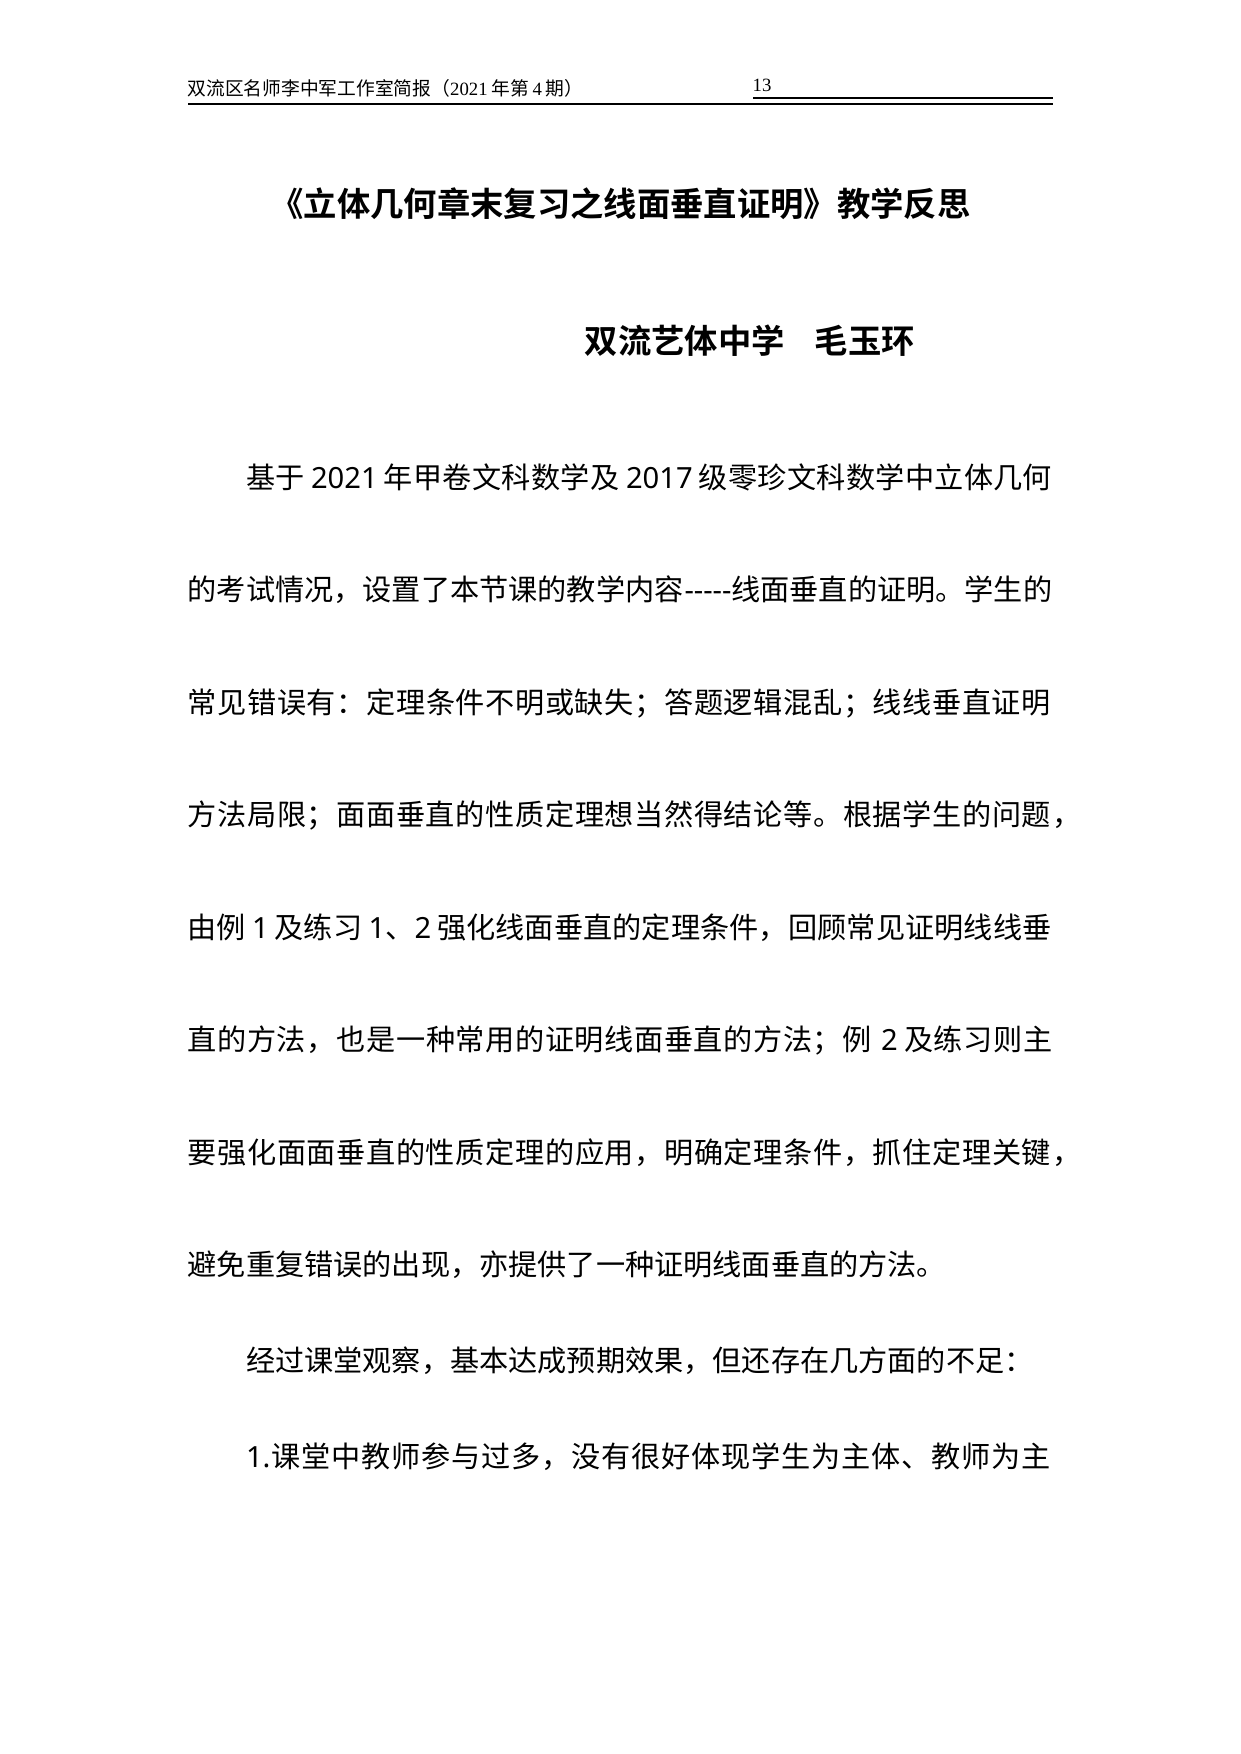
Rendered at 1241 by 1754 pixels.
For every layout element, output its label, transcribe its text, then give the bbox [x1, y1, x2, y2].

text 基于2021年甲卷文科数学及2017级零珍文科数学中立体几何的考试情况，设置了本节课的教学内容-----线面垂直的证明。学生的常见错误有：定理条件不明或缺失；答题逻辑混乱；线线垂直证明方法局限；面面垂直的性质定理想当然得结论等。根据学生的问题，由例1及练习1、2强化线面垂直的定理条件，回顾常见证明线线垂直的方法，也是一种常用的证明线面垂直的方法；例2及练习则主要强化面面垂直的性质定理的应用，明确定理条件，抓住定理关键，避免重复错误的出现，亦提供了一种证明线面垂直的方法。 [187, 438, 1053, 1301]
subtitle 双流艺体中学 毛玉环 [187, 301, 1053, 376]
subtitle 《立体几何章末复习之线面垂直证明》教学反思 [187, 164, 1053, 239]
text 经过课堂观察，基本达成预期效果，但还存在几方面的不足： [187, 1322, 1053, 1397]
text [187, 1418, 1053, 1493]
